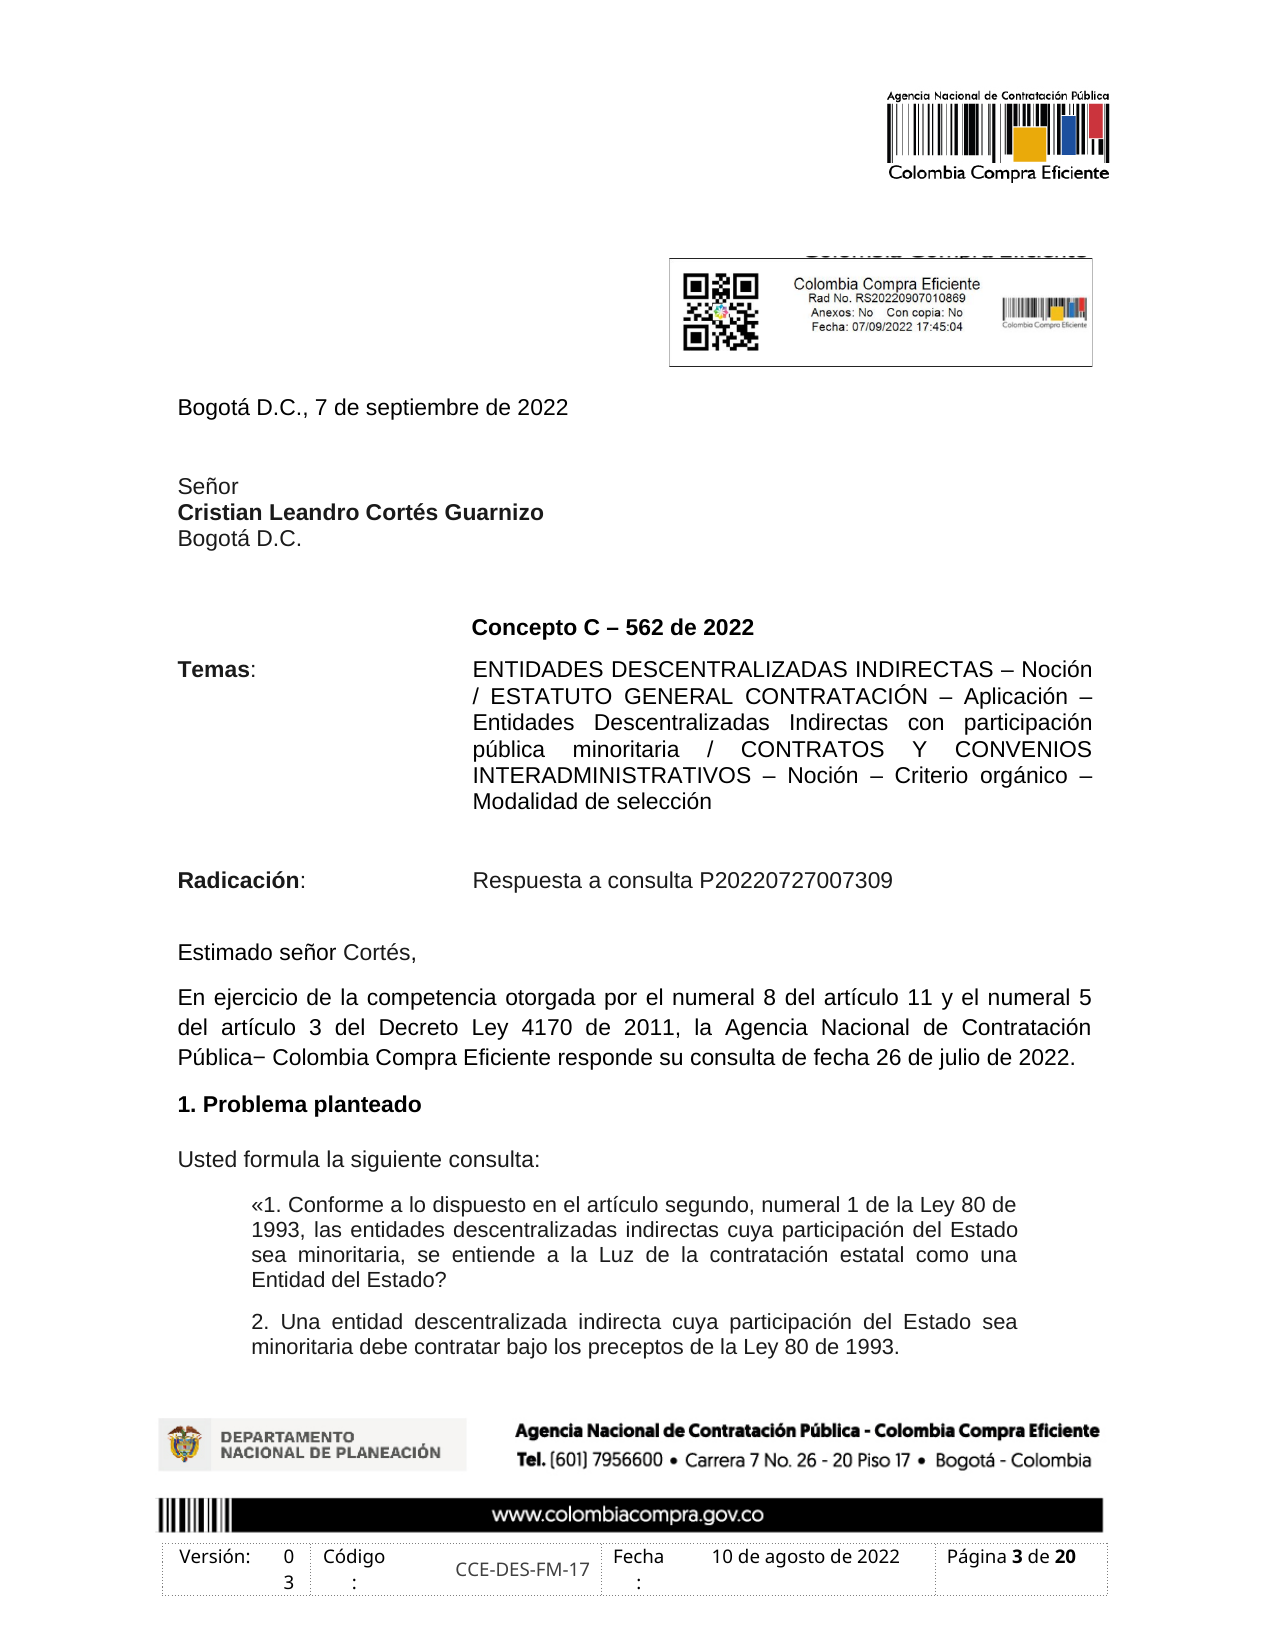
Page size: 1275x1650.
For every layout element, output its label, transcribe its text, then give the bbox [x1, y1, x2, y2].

text Bogotá D.C. [177, 525, 1093, 552]
picture [669, 256, 1093, 368]
text Concepto C – 562 de 2022 [398, 613, 1093, 640]
text 2. Una entidad descentralizada indirecta cuya participación del Estado sea minoritaria debe contratar bajo los preceptos de la Ley 80 de 1993. [251, 1309, 1019, 1359]
text «1. Conforme a lo dispuesto en el artículo segundo, numeral 1 de la Ley 80 de 1993, las entidades descentralizadas indirectas cuya participación del Estado sea minoritaria, se entiende a la Luz de la contratación estatal como una Entidad del Estado? [251, 1191, 1019, 1292]
text Temas: ENTIDADES DESCENTRALIZADAS INDIRECTAS – Noción / ESTATUTO GENERAL CONTRATACIÓN – Aplicación – Entidades Descentralizadas Indirectas con participación pública minoritaria / CONTRATOS Y CONVENIOS INTERADMINISTRATIVOS – Noción – Criterio orgánico – Modalidad de selección [177, 656, 1093, 814]
text Usted formula la siguiente consulta: [177, 1146, 1093, 1173]
picture [881, 86, 1115, 183]
text Cristian Leandro Cortés Guarnizo [177, 499, 1093, 525]
text Señor [177, 473, 1093, 499]
text Bogotá D.C., 7 de septiembre de 2022 [177, 393, 1093, 420]
picture [147, 1392, 1113, 1543]
text En ejercicio de la competencia otorgada por el numeral 8 del artículo 11 y el numeral 5 del artículo 3 del Decreto Ley 4170 de 2011, la Agencia Nacional de Contratación Pública− Colombia Compra Eficiente responde su consulta de fecha 26 de julio de 2022. [177, 984, 1093, 1071]
text Estimado señor Cortés, [177, 939, 1093, 965]
text Radicación: Respuesta a consulta P20220727007309 [177, 867, 1093, 894]
text 1. Problema planteado [177, 1091, 1093, 1117]
